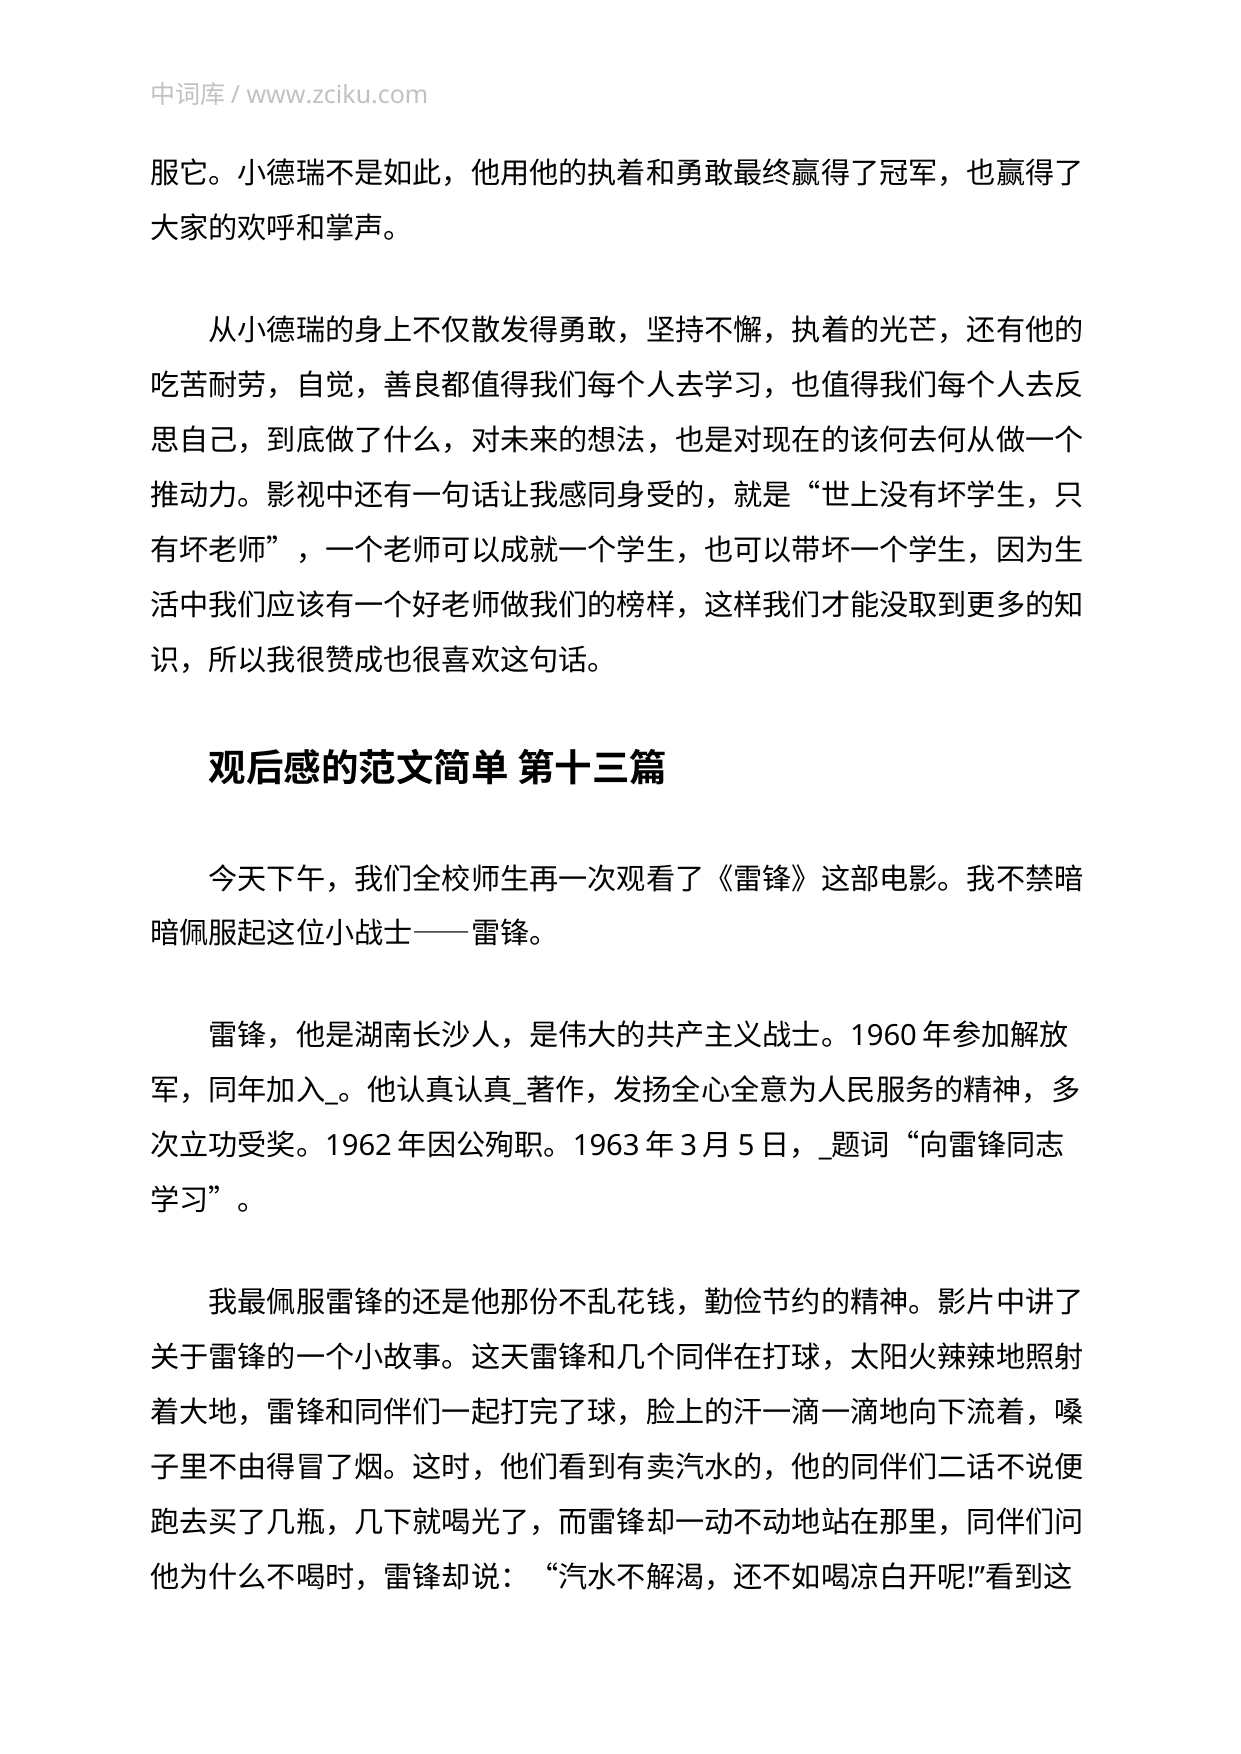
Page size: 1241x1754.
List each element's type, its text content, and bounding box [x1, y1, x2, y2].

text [150, 150, 1090, 247]
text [150, 1279, 1090, 1596]
text 从小德瑞的身上不仅散发得勇敢，坚持不懈，执着的光芒，还有他的吃苦耐劳，自觉，善良都值得我们每个人去学习，也值得我们每个人去反思自己，到底做了什么，对未来的想法，也是对现在的该何去何从做一个推动力。影视中还有一句话让我感同身受的，就是“世上没有坏学生，只有坏老师”，一个老师可以成就一个学生，也可以带坏一个学生，因为生活中我们应该有一个好老师做我们的榜样，这样我们才能没取到更多的知识，所以我很赞成也很喜欢这句话。 [150, 307, 1090, 678]
text 观后感的范文简单 第十三篇 [150, 738, 1090, 792]
text 雷锋，他是湖南长沙人，是伟大的共产主义战士。1960年参加解放军，同年加入_。他认真认真_著作，发扬全心全意为人民服务的精神，多次立功受奖。1962年因公殉职。1963年3月5日，_题词“向雷锋同志学习”。 [150, 1012, 1090, 1219]
text 今天下午，我们全校师生再一次观看了《雷锋》这部电影。我不禁暗暗佩服起这位小战士——雷锋。 [150, 855, 1090, 952]
